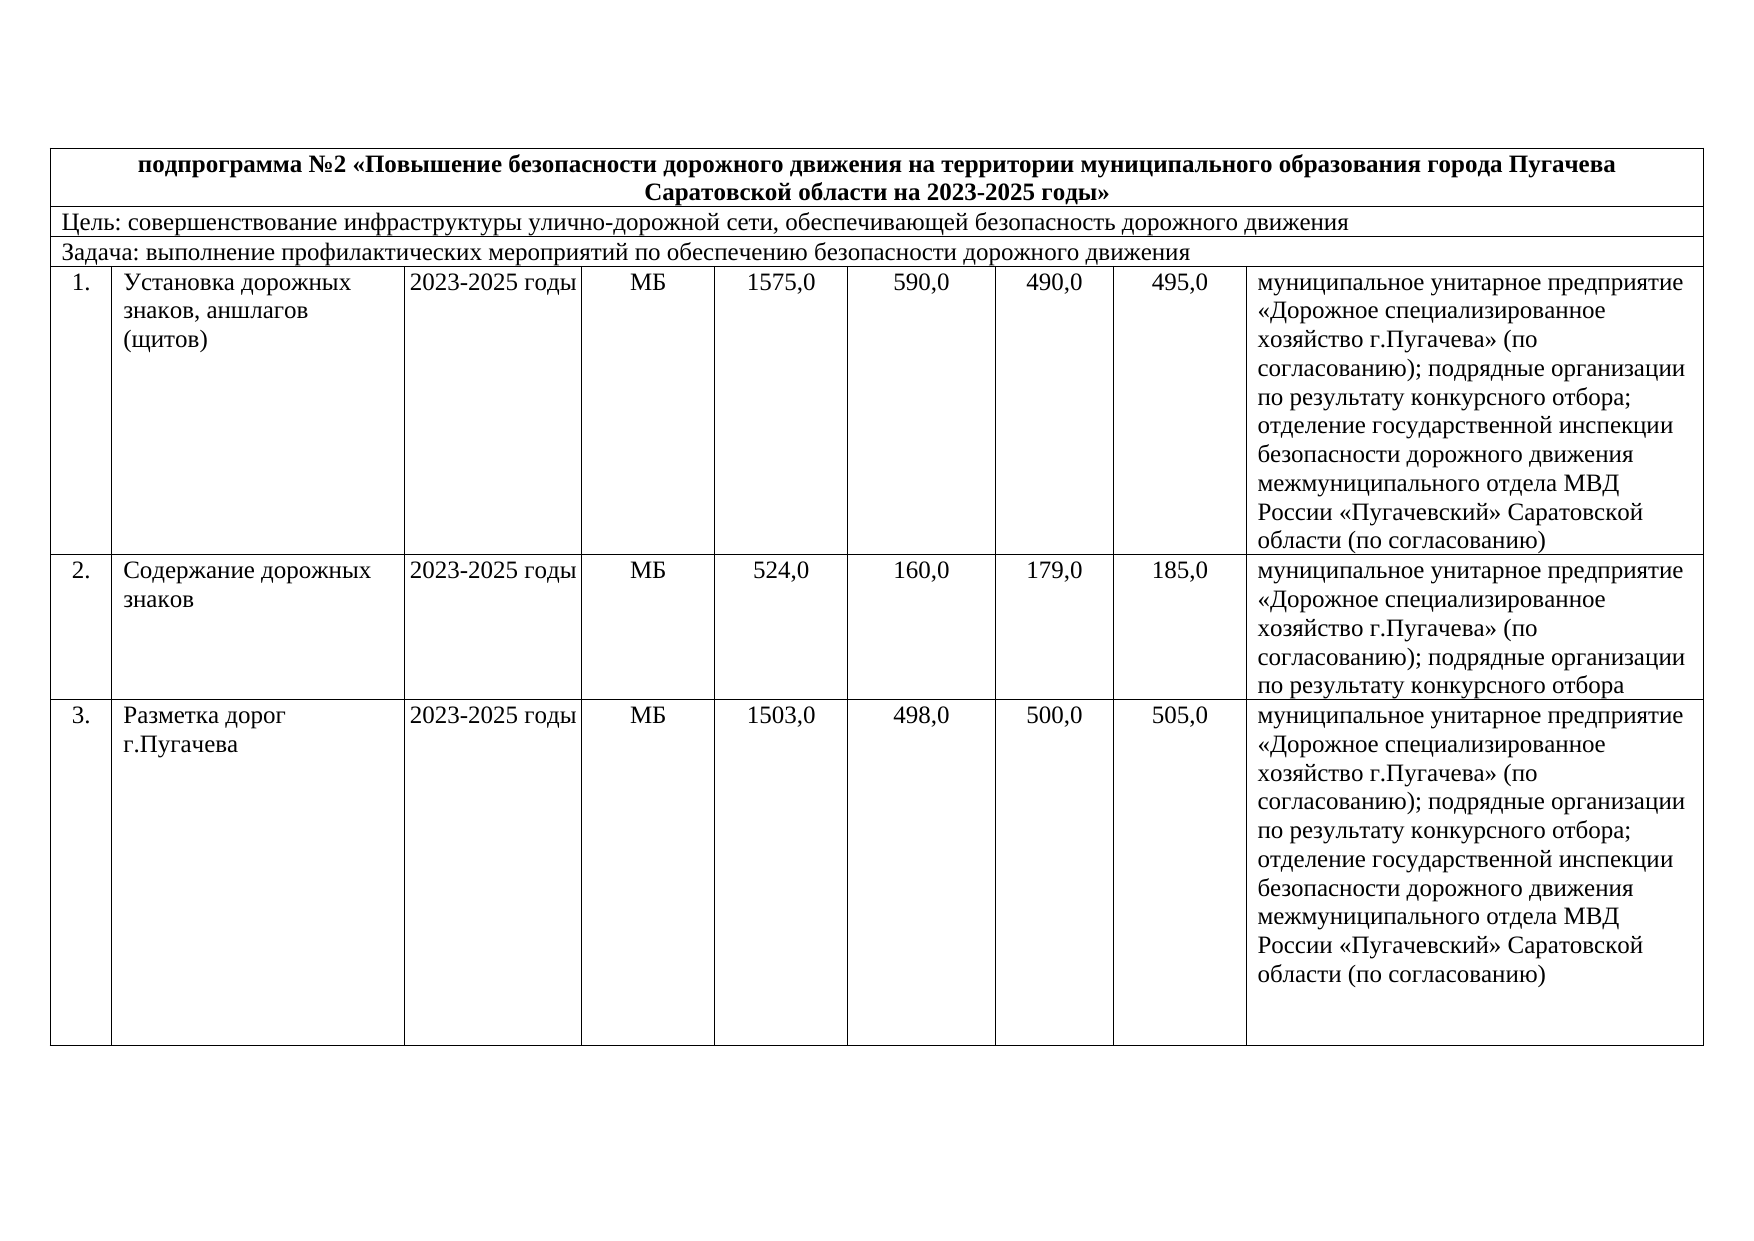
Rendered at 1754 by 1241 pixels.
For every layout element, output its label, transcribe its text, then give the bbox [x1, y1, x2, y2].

table_cell 490,0 [996, 267, 1113, 554]
table_cell 1575,0 [715, 267, 847, 554]
table_cell муниципальное унитарное предприятие «Дорожное специализированное хозяйство г.Пугачева» (по согласованию); подрядные организации по результату конкурсного отбора [1247, 555, 1703, 699]
table_cell МБ [582, 267, 714, 554]
table_cell 498,0 [848, 700, 995, 1045]
table_cell 505,0 [1114, 700, 1246, 1045]
table_cell Установка дорожных знаков, аншлагов (щитов) [112, 267, 404, 554]
table_cell 1503,0 [715, 700, 847, 1045]
table_cell МБ [582, 555, 714, 699]
table_cell 2023-2025 годы [405, 700, 581, 1045]
table_cell 160,0 [848, 555, 995, 699]
table_cell Задача: выполнение профилактических мероприятий по обеспечению безопасности дорожного движения [51, 237, 1703, 266]
table_cell Разметка дорог г.Пугачева [112, 700, 404, 1045]
table_cell 2023-2025 годы [405, 555, 581, 699]
table_cell 590,0 [848, 267, 995, 554]
table_cell МБ [582, 700, 714, 1045]
table_cell 2023-2025 годы [405, 267, 581, 554]
table_cell 1. [51, 267, 111, 554]
table_cell 524,0 [715, 555, 847, 699]
table_cell подпрограмма №2 «Повышение безопасности дорожного движения на территории муниципального образования города Пугачева Саратовской области на 2023-2025 годы» [51, 149, 1703, 206]
table_cell 2. [51, 555, 111, 699]
table_cell 3. [51, 700, 111, 1045]
table_cell 500,0 [996, 700, 1113, 1045]
table_cell 495,0 [1114, 267, 1246, 554]
table_cell 185,0 [1114, 555, 1246, 699]
table_cell Содержание дорожных знаков [112, 555, 404, 699]
table_cell Цель: совершенствование инфраструктуры улично-дорожной сети, обеспечивающей безопасность дорожного движения [51, 207, 1703, 236]
table_cell 179,0 [996, 555, 1113, 699]
